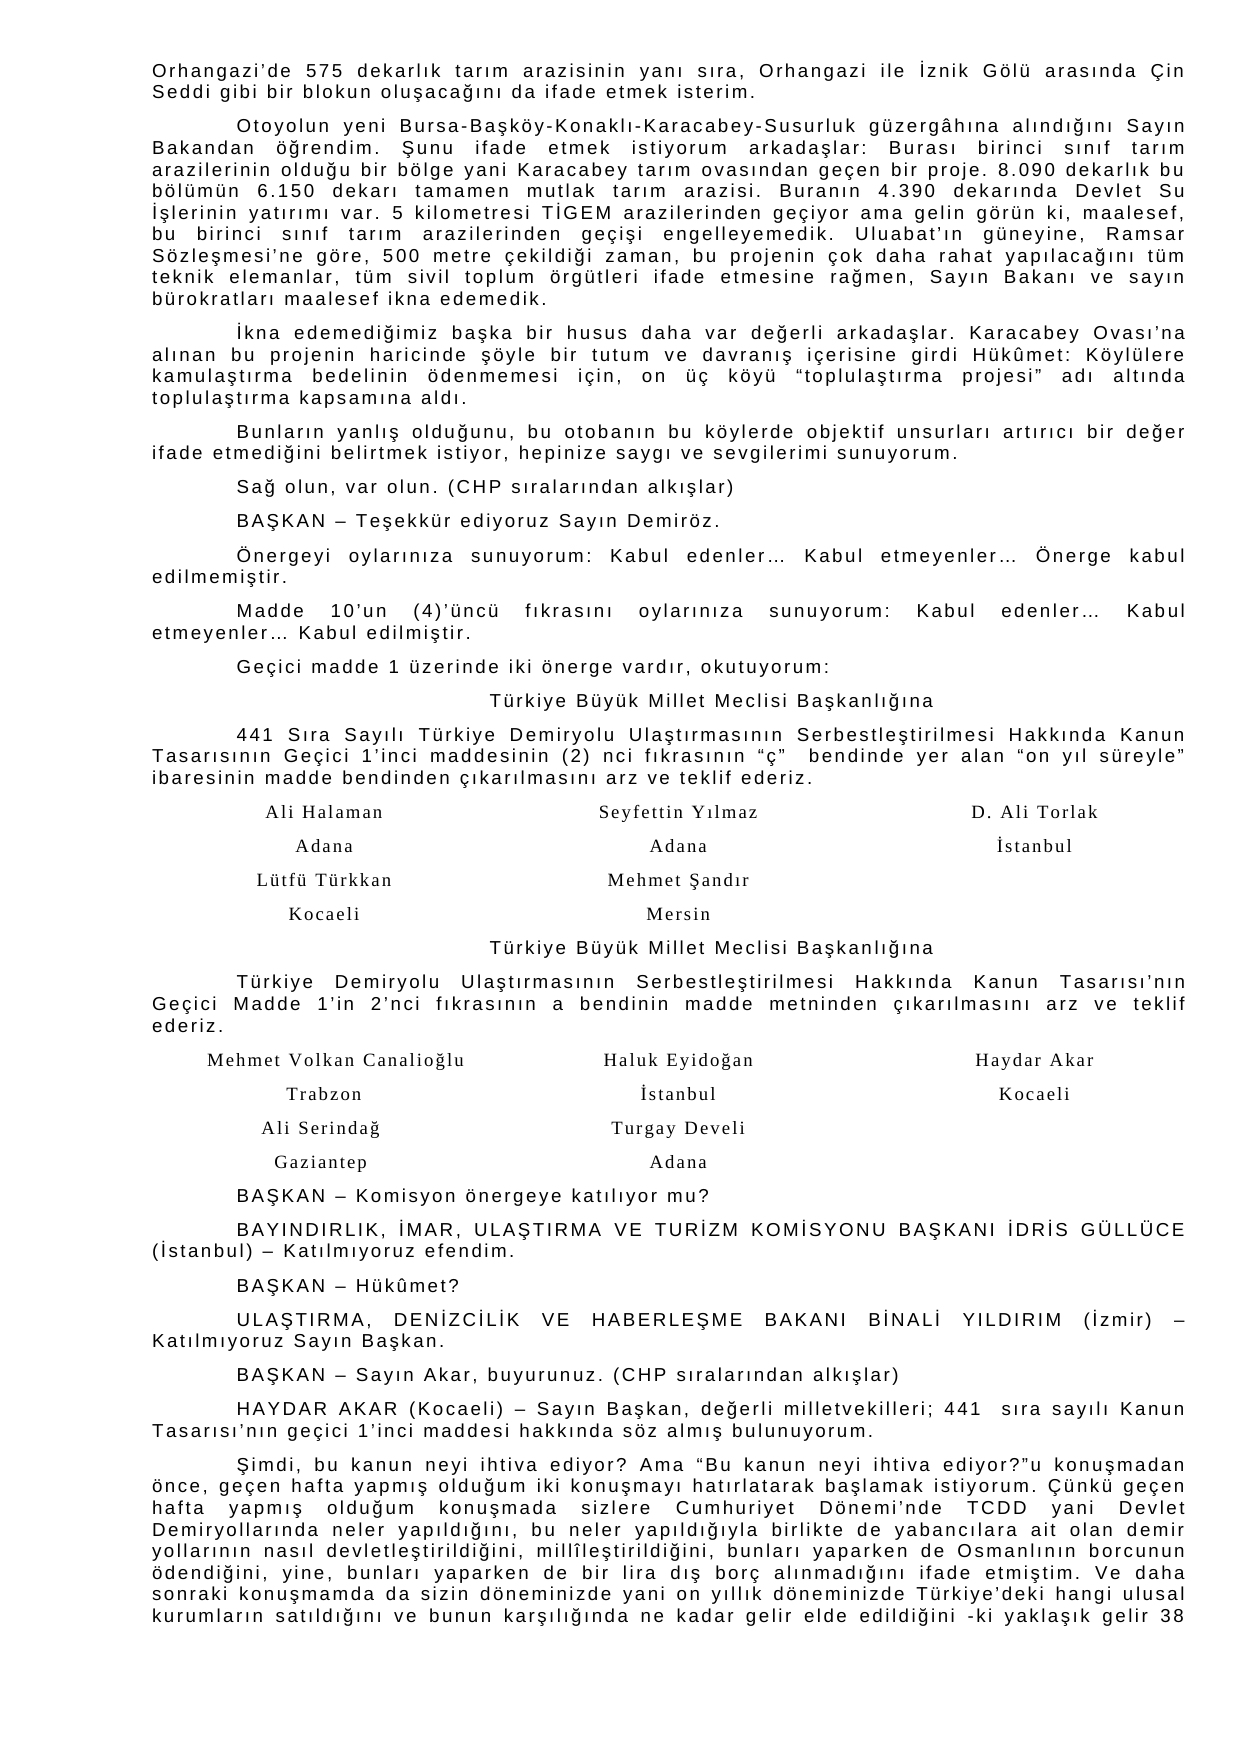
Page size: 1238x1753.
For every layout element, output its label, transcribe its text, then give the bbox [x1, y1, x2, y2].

text BAYINDIRLIK, İMAR, ULAŞTIRMA VE TURİZM KOMİSYONU BAŞKANI İDRİS GÜLLÜCE (İstanbul) – Katılmıyoruz efendim. [152, 1219, 1186, 1262]
text Adana Adana İstanbul [152, 835, 1186, 857]
text Kocaeli Mersin [152, 903, 1186, 925]
text Madde 10’un (4)’üncü fıkrasını oylarınıza sunuyorum: Kabul edenler… Kabul etmeyenler… Kabul edilmiştir. [152, 600, 1186, 643]
text Mehmet Volkan Canalioğlu Haluk Eyidoğan Haydar Akar [152, 1048, 1186, 1070]
text BAŞKAN – Teşekkür ediyoruz Sayın Demiröz. [152, 510, 1186, 532]
text Ali Halaman Seyfettin Yılmaz D. Ali Torlak [152, 801, 1186, 822]
text Sağ olun, var olun. (CHP sıralarından alkışlar) [152, 476, 1186, 498]
text BAŞKAN – Komisyon önergeye katılıyor mu? [152, 1185, 1186, 1206]
text Türkiye Büyük Millet Meclisi Başkanlığına [152, 690, 1186, 711]
text Önergeyi oylarınıza sunuyorum: Kabul edenler… Kabul etmeyenler… Önerge kabul edilmemiştir. [152, 544, 1186, 587]
text Bunların yanlış olduğunu, bu otobanın bu köylerde objektif unsurları artırıcı bir değer ifade etmediğini belirtmek istiyor, hepinize saygı ve sevgilerimi sunuyorum. [152, 421, 1186, 464]
text HAYDAR AKAR (Kocaeli) – Sayın Başkan, değerli milletvekilleri; 441 sıra sayılı Kanun Tasarısı’nın geçici 1’inci maddesi hakkında söz almış bulunuyorum. [152, 1398, 1186, 1441]
text Türkiye Demiryolu Ulaştırmasının Serbestleştirilmesi Hakkında Kanun Tasarısı’nın Geçici Madde 1’in 2’nci fıkrasının a bendinin madde metninden çıkarılmasını arz ve teklif ederiz. [152, 971, 1186, 1036]
text BAŞKAN – Sayın Akar, buyurunuz. (CHP sıralarından alkışlar) [152, 1364, 1186, 1386]
text BAŞKAN – Hükûmet? [152, 1274, 1186, 1296]
text Türkiye Büyük Millet Meclisi Başkanlığına [152, 937, 1186, 959]
text Geçici madde 1 üzerinde iki önerge vardır, okutuyorum: [152, 656, 1186, 677]
text ULAŞTIRMA, DENİZCİLİK VE HABERLEŞME BAKANI BİNALİ YILDIRIM (İzmir) – Katılmıyoruz Sayın Başkan. [152, 1308, 1186, 1352]
text Lütfü Türkkan Mehmet Şandır [152, 869, 1186, 891]
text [152, 1454, 1186, 1626]
text 441 Sıra Sayılı Türkiye Demiryolu Ulaştırmasının Serbestleştirilmesi Hakkında Kanun Tasarısının Geçici 1’inci maddesinin (2) nci fıkrasının “ç” bendinde yer alan “on yıl süreyle” ibaresinin madde bendinden çıkarılmasını arz ve teklif ederiz. [152, 724, 1186, 788]
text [152, 60, 1186, 103]
text Ali Serindağ Turgay Develi [152, 1117, 1186, 1138]
text Trabzon İstanbul Kocaeli [152, 1082, 1186, 1104]
text Gaziantep Adana [152, 1151, 1186, 1172]
text İkna edemediğimiz başka bir husus daha var değerli arkadaşlar. Karacabey Ovası’na alınan bu projenin haricinde şöyle bir tutum ve davranış içerisine girdi Hükûmet: Köylülere kamulaştırma bedelinin ödenmemesi için, on üç köyü “toplulaştırma projesi” adı altında toplulaştırma kapsamına aldı. [152, 322, 1186, 408]
text Otoyolun yeni Bursa-Başköy-Konaklı-Karacabey-Susurluk güzergâhına alındığını Sayın Bakandan öğrendim. Şunu ifade etmek istiyorum arkadaşlar: Burası birinci sınıf tarım arazilerinin olduğu bir bölge yani Karacabey tarım ovasından geçen bir proje. 8.090 dekarlık bu bölümün 6.150 dekarı tamamen mutlak tarım arazisi. Buranın 4.390 dekarında Devlet Su İşlerinin yatırımı var. 5 kilometresi TİGEM arazilerinden geçiyor ama gelin görün ki, maalesef, bu birinci sınıf tarım arazilerinden geçişi engelleyemedik. Uluabat’ın güneyine, Ramsar Sözleşmesi’ne göre, çekildiği zaman, bu projenin çok daha rahat yapılacağını tüm teknik elemanlar, tüm sivil toplum örgütleri ifade etmesine rağmen, Sayın Bakanı ve sayın bürokratları maalesef ikna edemedik. [152, 115, 1186, 309]
